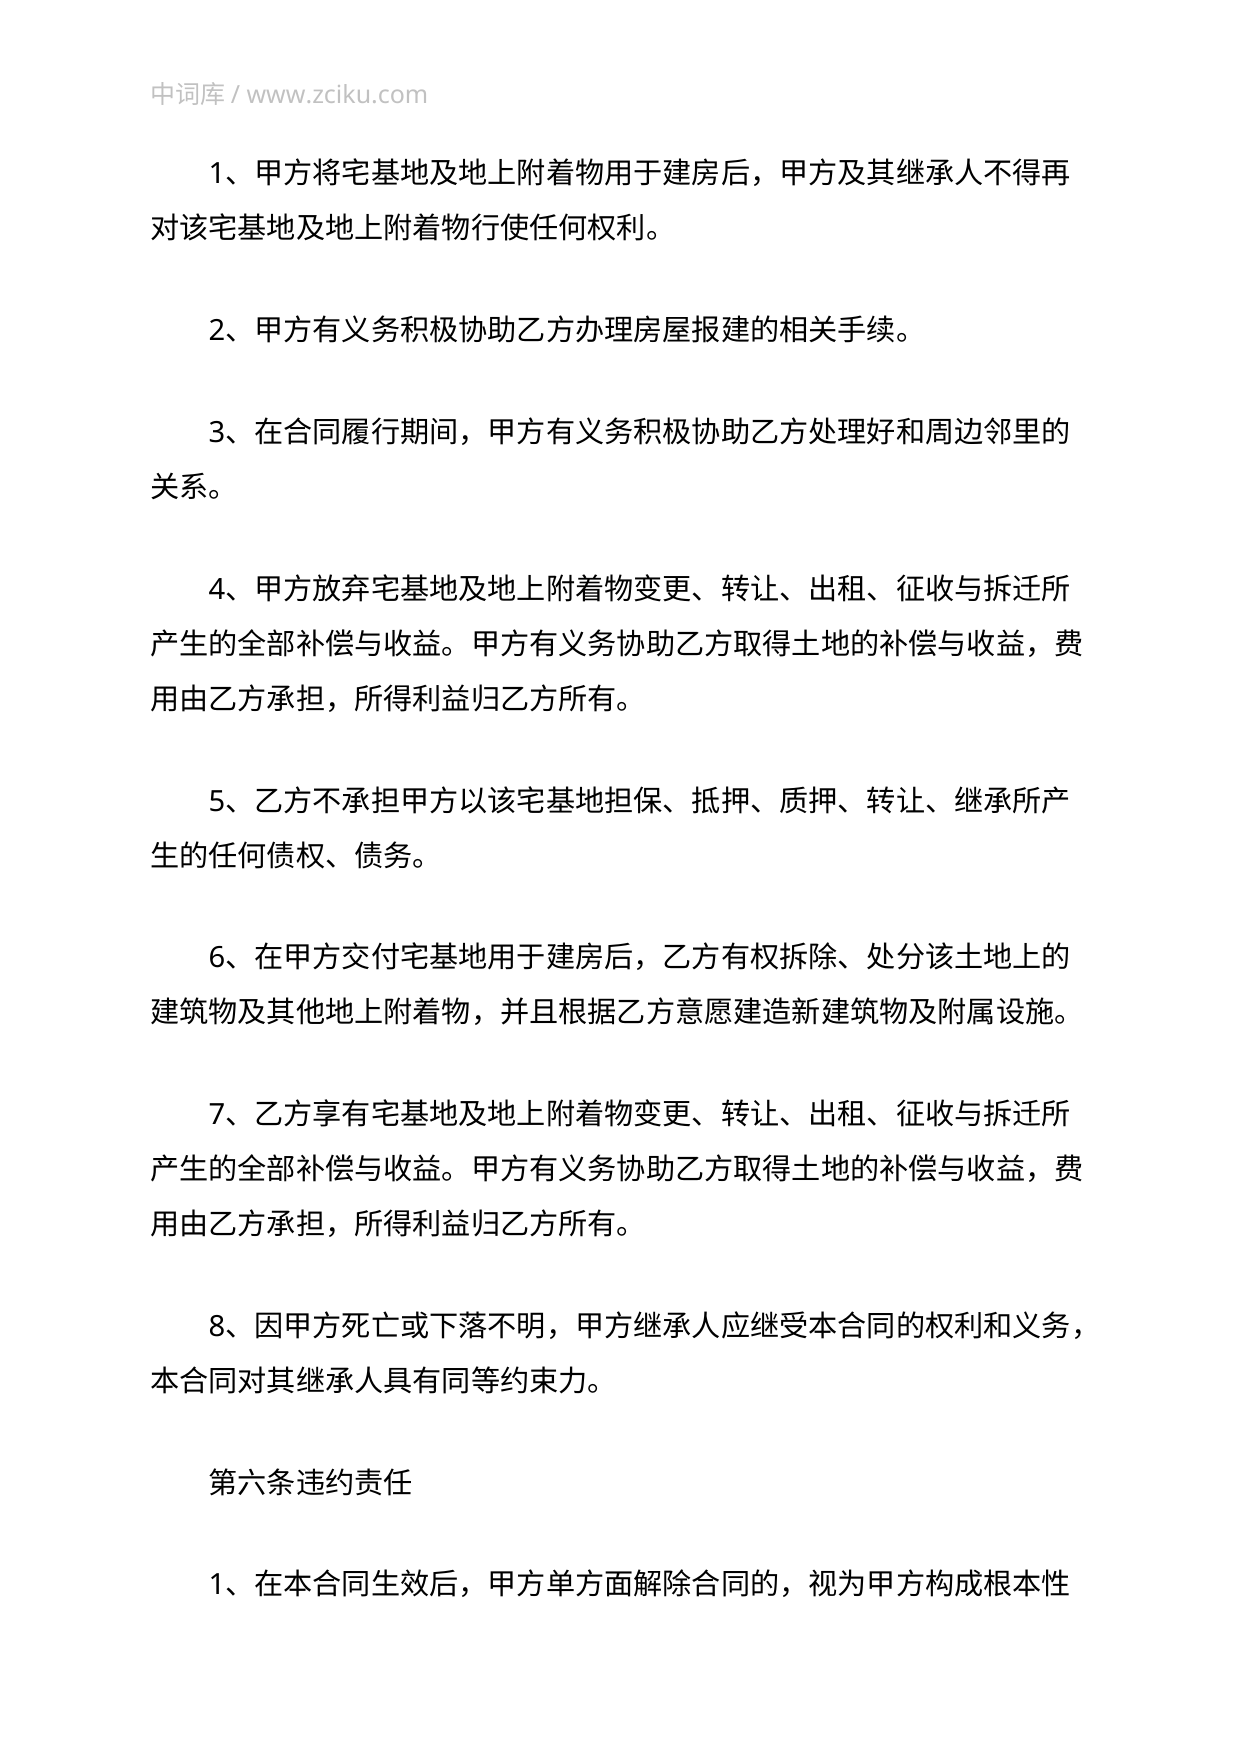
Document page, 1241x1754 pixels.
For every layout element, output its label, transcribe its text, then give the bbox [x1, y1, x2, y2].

text 7、乙方享有宅基地及地上附着物变更、转让、出租、征收与拆迁所产生的全部补偿与收益。甲方有义务协助乙方取得土地的补偿与收益，费用由乙方承担，所得利益归乙方所有。 [150, 1091, 1090, 1243]
text 5、乙方不承担甲方以该宅基地担保、抵押、质押、转让、继承所产生的任何债权、债务。 [150, 777, 1090, 874]
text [150, 1561, 1090, 1603]
text 1、甲方将宅基地及地上附着物用于建房后，甲方及其继承人不得再对该宅基地及地上附着物行使任何权利。 [150, 150, 1090, 247]
text 8、因甲方死亡或下落不明，甲方继承人应继受本合同的权利和义务，本合同对其继承人具有同等约束力。 [150, 1302, 1090, 1400]
text 4、甲方放弃宅基地及地上附着物变更、转让、出租、征收与拆迁所产生的全部补偿与收益。甲方有义务协助乙方取得土地的补偿与收益，费用由乙方承担，所得利益归乙方所有。 [150, 566, 1090, 718]
text 6、在甲方交付宅基地用于建房后，乙方有权拆除、处分该土地上的建筑物及其他地上附着物，并且根据乙方意愿建造新建筑物及附属设施。 [150, 934, 1090, 1031]
text 第六条违约责任 [150, 1459, 1090, 1501]
text 2、甲方有义务积极协助乙方办理房屋报建的相关手续。 [150, 307, 1090, 349]
text 3、在合同履行期间，甲方有义务积极协助乙方处理好和周边邻里的关系。 [150, 409, 1090, 506]
